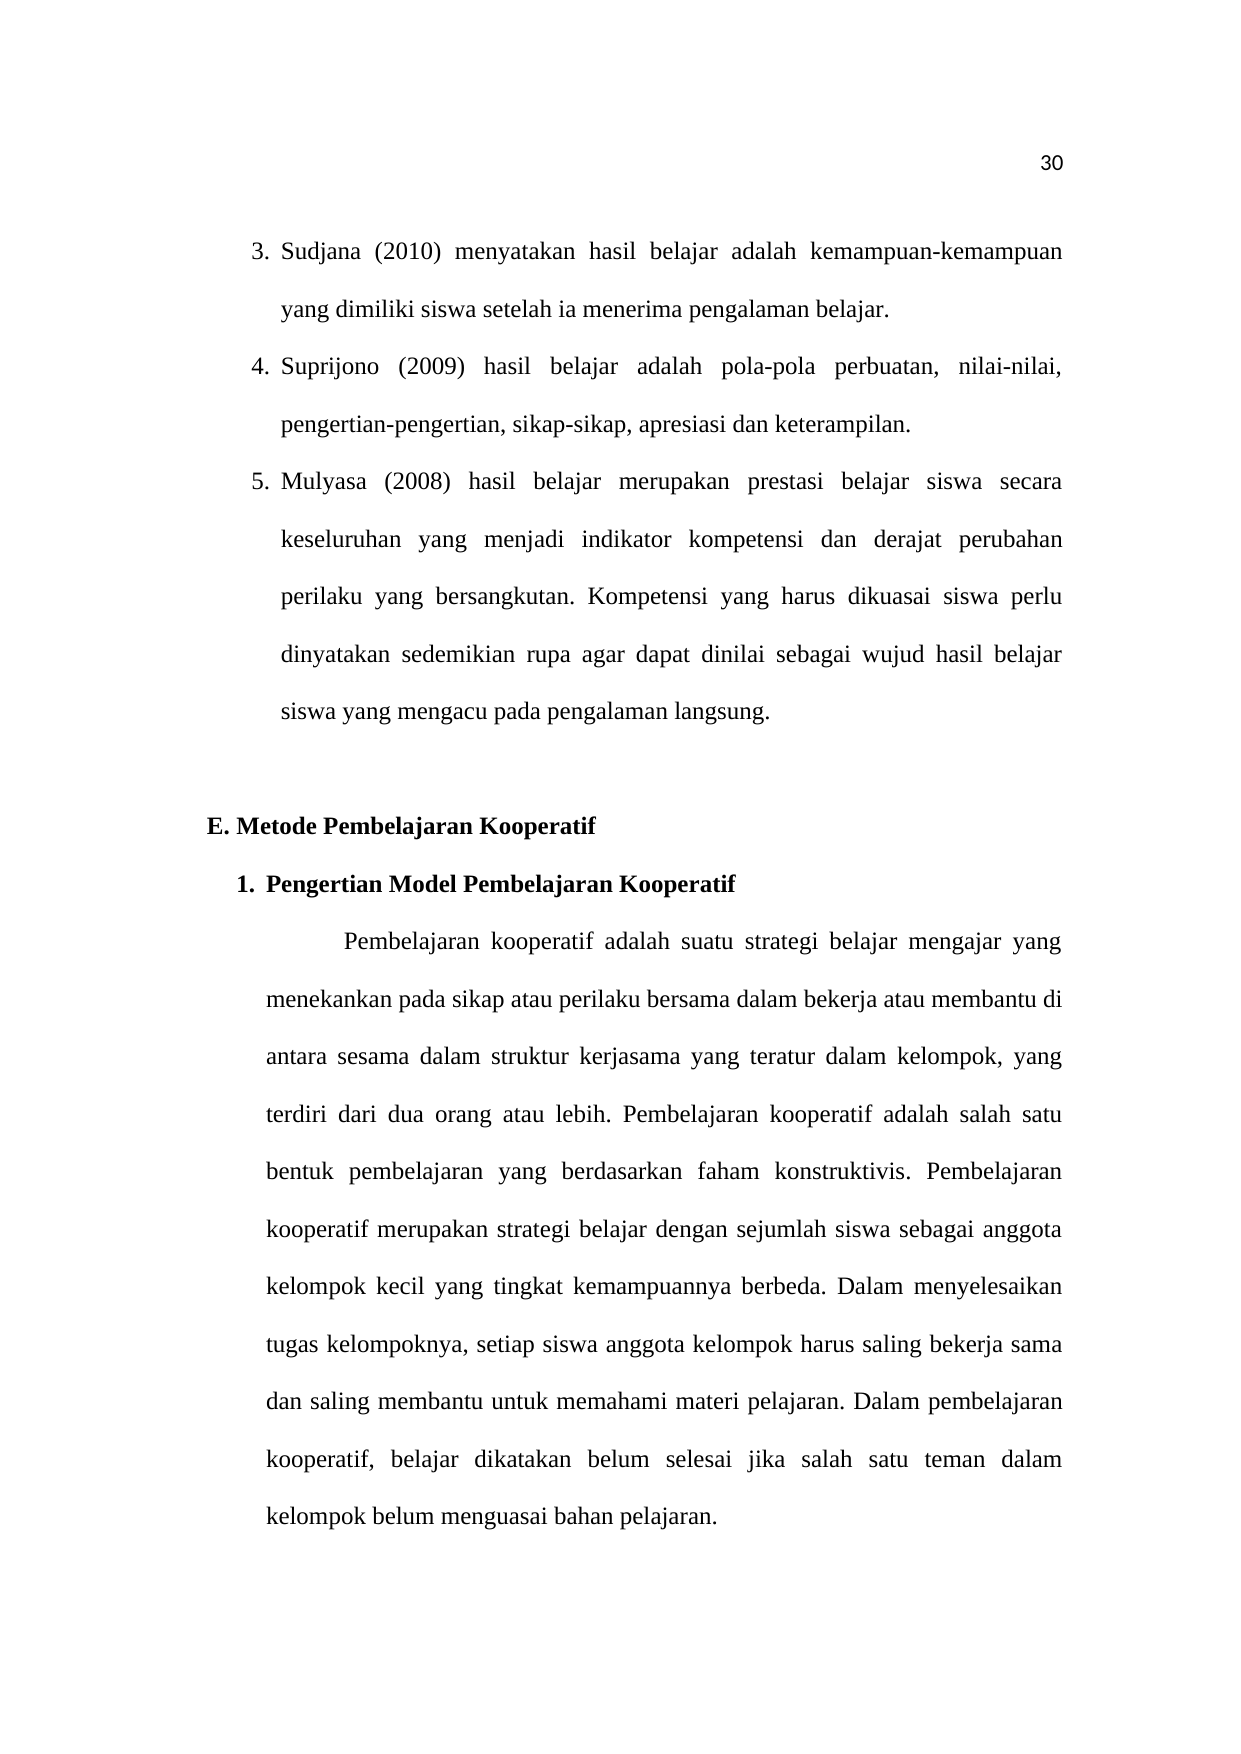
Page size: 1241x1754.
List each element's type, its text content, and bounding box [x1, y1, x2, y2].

list Sudjana (2010) menyatakan hasil belajar adalah kemampuan-kemampuan yang dimiliki siswa setelah ia menerima pengalaman belajar. [251, 236, 1063, 322]
list Mulyasa (2008) hasil belajar merupakan prestasi belajar siswa secara keseluruhan yang menjadi indikator kompetensi dan derajat perubahan perilaku yang bersangkutan. Kompetensi yang harus dikuasai siswa perlu dinyatakan sedemikian rupa agar dapat dinilai sebagai wujud hasil belajar siswa yang mengacu pada pengalaman langsung. [251, 466, 1063, 725]
list Suprijono (2009) hasil belajar adalah pola-pola perbuatan, nilai-nilai, pengertian-pengertian, sikap-sikap, apresiasi dan keterampilan. [251, 351, 1063, 437]
list Pembelajaran kooperatif adalah suatu strategi belajar mengajar yang menekankan pada sikap atau perilaku bersama dalam bekerja atau membantu di antara sesama dalam struktur kerjasama yang teratur dalam kelompok, yang terdiri dari dua orang atau lebih. Pembelajaran kooperatif adalah salah satu bentuk pembelajaran yang berdasarkan faham konstruktivis. Pembelajaran kooperatif merupakan strategi belajar dengan sejumlah siswa sebagai anggota kelompok kecil yang tingkat kemampuannya berbeda. Dalam menyelesaikan tugas kelompoknya, setiap siswa anggota kelompok harus saling bekerja sama dan saling membantu untuk memahami materi pelajaran. Dalam pembelajaran kooperatif, belajar dikatakan belum selesai jika salah satu teman dalam kelompok belum menguasai bahan pelajaran. [266, 926, 1063, 1530]
list Metode Pembelajaran Kooperatif [207, 811, 1063, 840]
list Pengertian Model Pembelajaran Kooperatif [236, 869, 1063, 897]
